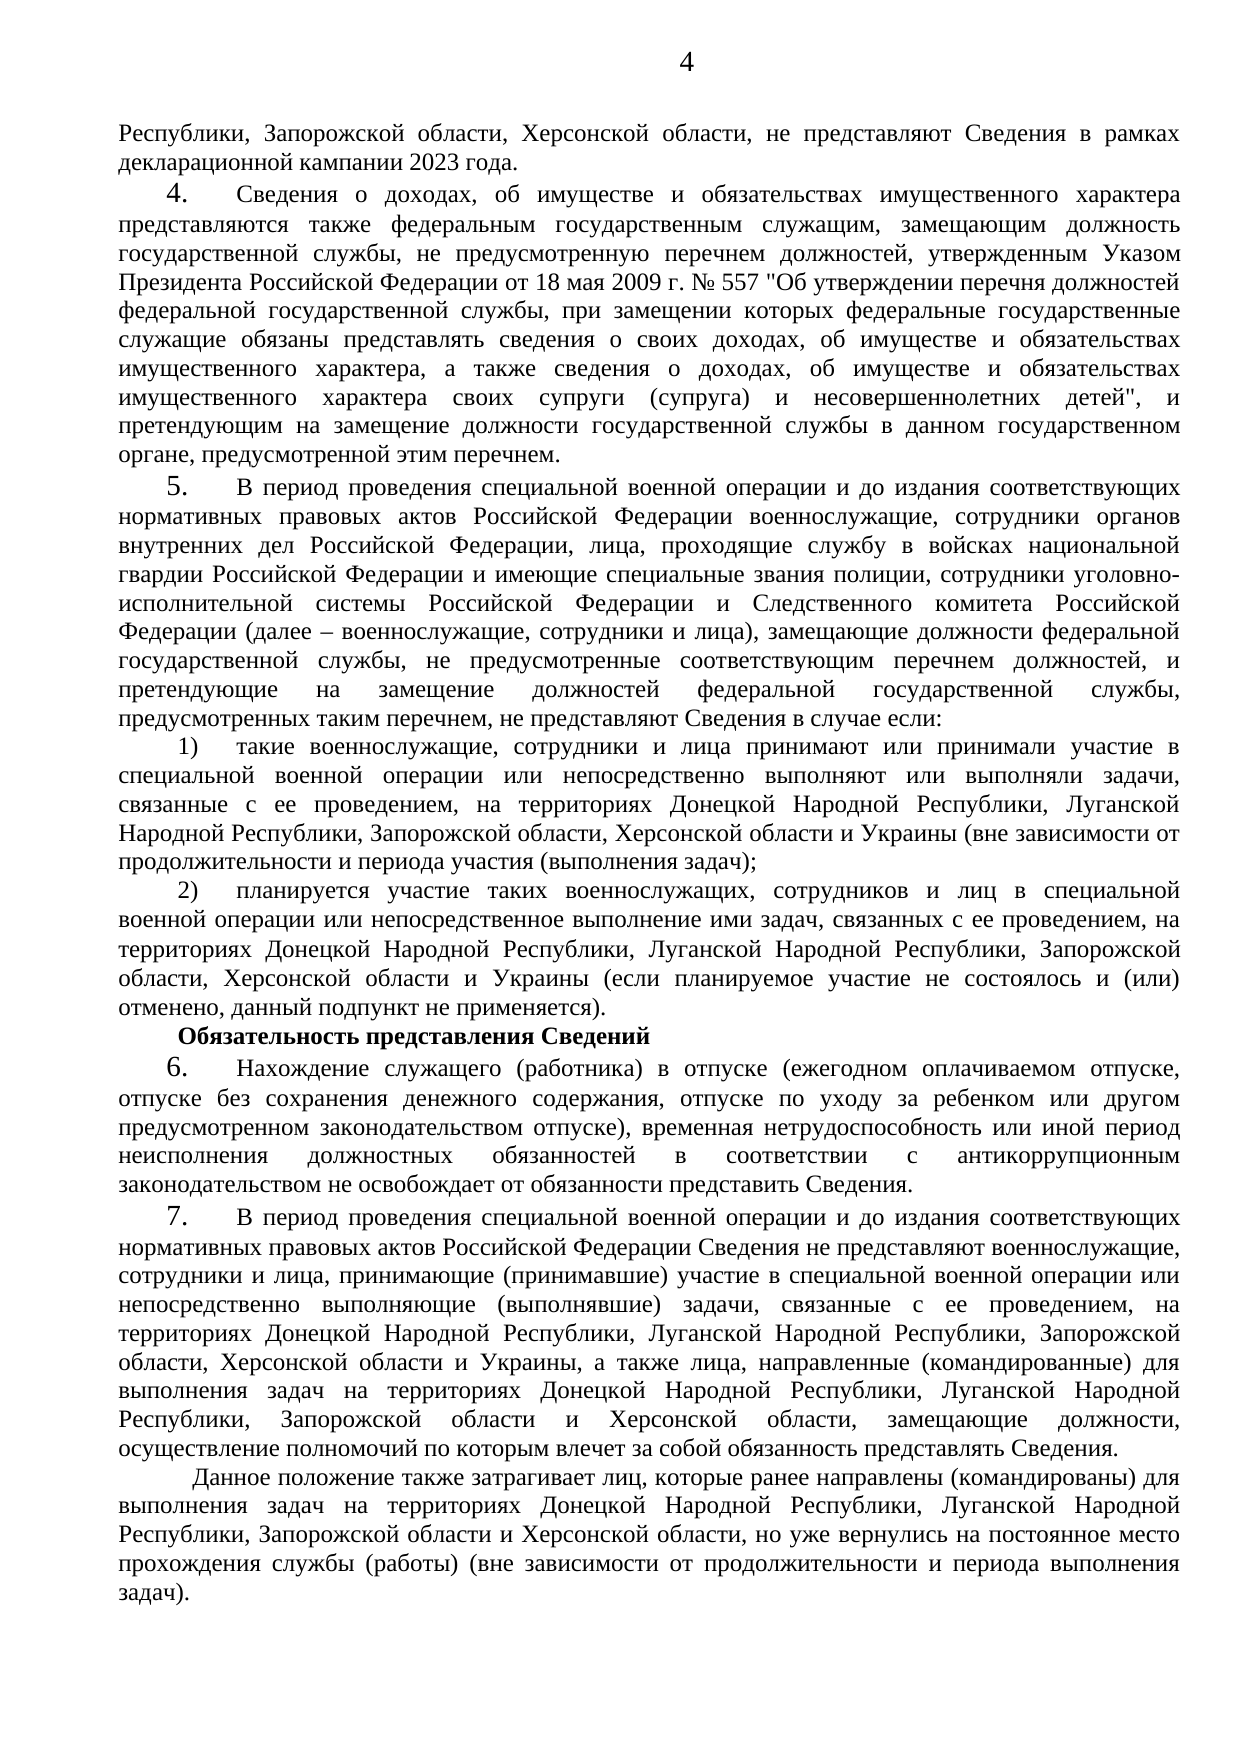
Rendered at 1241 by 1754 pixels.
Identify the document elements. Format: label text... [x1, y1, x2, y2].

text Обязательность представления Сведений [118, 1021, 1181, 1049]
list Данное положение также затрагивает лиц, которые ранее направлены (командированы) для выполнения задач на территориях Донецкой Народной Республики, Луганской Народной Республики, Запорожской области и Херсонской области, но уже вернулись на постоянное место прохождения службы (работы) (вне зависимости от продолжительности и периода выполнения задач). [118, 1462, 1181, 1605]
list В период проведения специальной военной операции и до издания соответствующих нормативных правовых актов Российской Федерации военнослужащие, сотрудники органов внутренних дел Российской Федерации, лица, проходящие службу в войсках национальной гвардии Российской Федерации и имеющие специальные звания полиции, сотрудники уголовно-исполнительной системы Российской Федерации и Следственного комитета Российской Федерации (далее – военнослужащие, сотрудники и лица), замещающие должности федеральной государственной службы, не предусмотренные соответствующим перечнем должностей, и претендующие на замещение должностей федеральной государственной службы, предусмотренных таким перечнем, не представляют Сведения в случае если: [118, 468, 1181, 731]
list Нахождение служащего (работника) в отпуске (ежегодном оплачиваемом отпуске, отпуске без сохранения денежного содержания, отпуске по уходу за ребенком или другом предусмотренном законодательством отпуске), временная нетрудоспособность или иной период неисполнения должностных обязанностей в соответствии с антикоррупционным законодательством не освобождает от обязанности представить Сведения. [118, 1049, 1181, 1198]
list В период проведения специальной военной операции и до издания соответствующих нормативных правовых актов Российской Федерации Сведения не представляют военнослужащие, сотрудники и лица, принимающие (принимавшие) участие в специальной военной операции или непосредственно выполняющие (выполнявшие) задачи, связанные с ее проведением, на территориях Донецкой Народной Республики, Луганской Народной Республики, Запорожской области, Херсонской области и Украины, а также лица, направленные (командированные) для выполнения задач на территориях Донецкой Народной Республики, Луганской Народной Республики, Запорожской области и Херсонской области, замещающие должности, осуществление полномочий по которым влечет за собой обязанность представлять Сведения. [118, 1198, 1181, 1462]
list Сведения о доходах, об имуществе и обязательствах имущественного характера представляются также федеральным государственным служащим, замещающим должность государственной службы, не предусмотренную перечнем должностей, утвержденным Указом Президента Российской Федерации от 18 мая 2009 г. № 557 "Об утверждении перечня должностей федеральной государственной службы, при замещении которых федеральные государственные служащие обязаны представлять сведения о своих доходах, об имуществе и обязательствах имущественного характера, а также сведения о доходах, об имуществе и обязательствах имущественного характера своих супруги (супруга) и несовершеннолетних детей", и претендующим на замещение должности государственной службы в данном государственном органе, предусмотренной этим перечнем. [118, 176, 1181, 468]
list планируется участие таких военнослужащих, сотрудников и лиц в специальной военной операции или непосредственное выполнение ими задач, связанных с ее проведением, на территориях Донецкой Народной Республики, Луганской Народной Республики, Запорожской области, Херсонской области и Украины (если планируемое участие не состоялось и (или) отменено, данный подпункт не применяется). [118, 875, 1181, 1021]
list такие военнослужащие, сотрудники и лица принимают или принимали участие в специальной военной операции или непосредственно выполняют или выполняли задачи, связанные с ее проведением, на территориях Донецкой Народной Республики, Луганской Народной Республики, Запорожской области, Херсонской области и Украины (вне зависимости от продолжительности и периода участия (выполнения задач); [118, 731, 1181, 875]
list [118, 118, 1181, 176]
